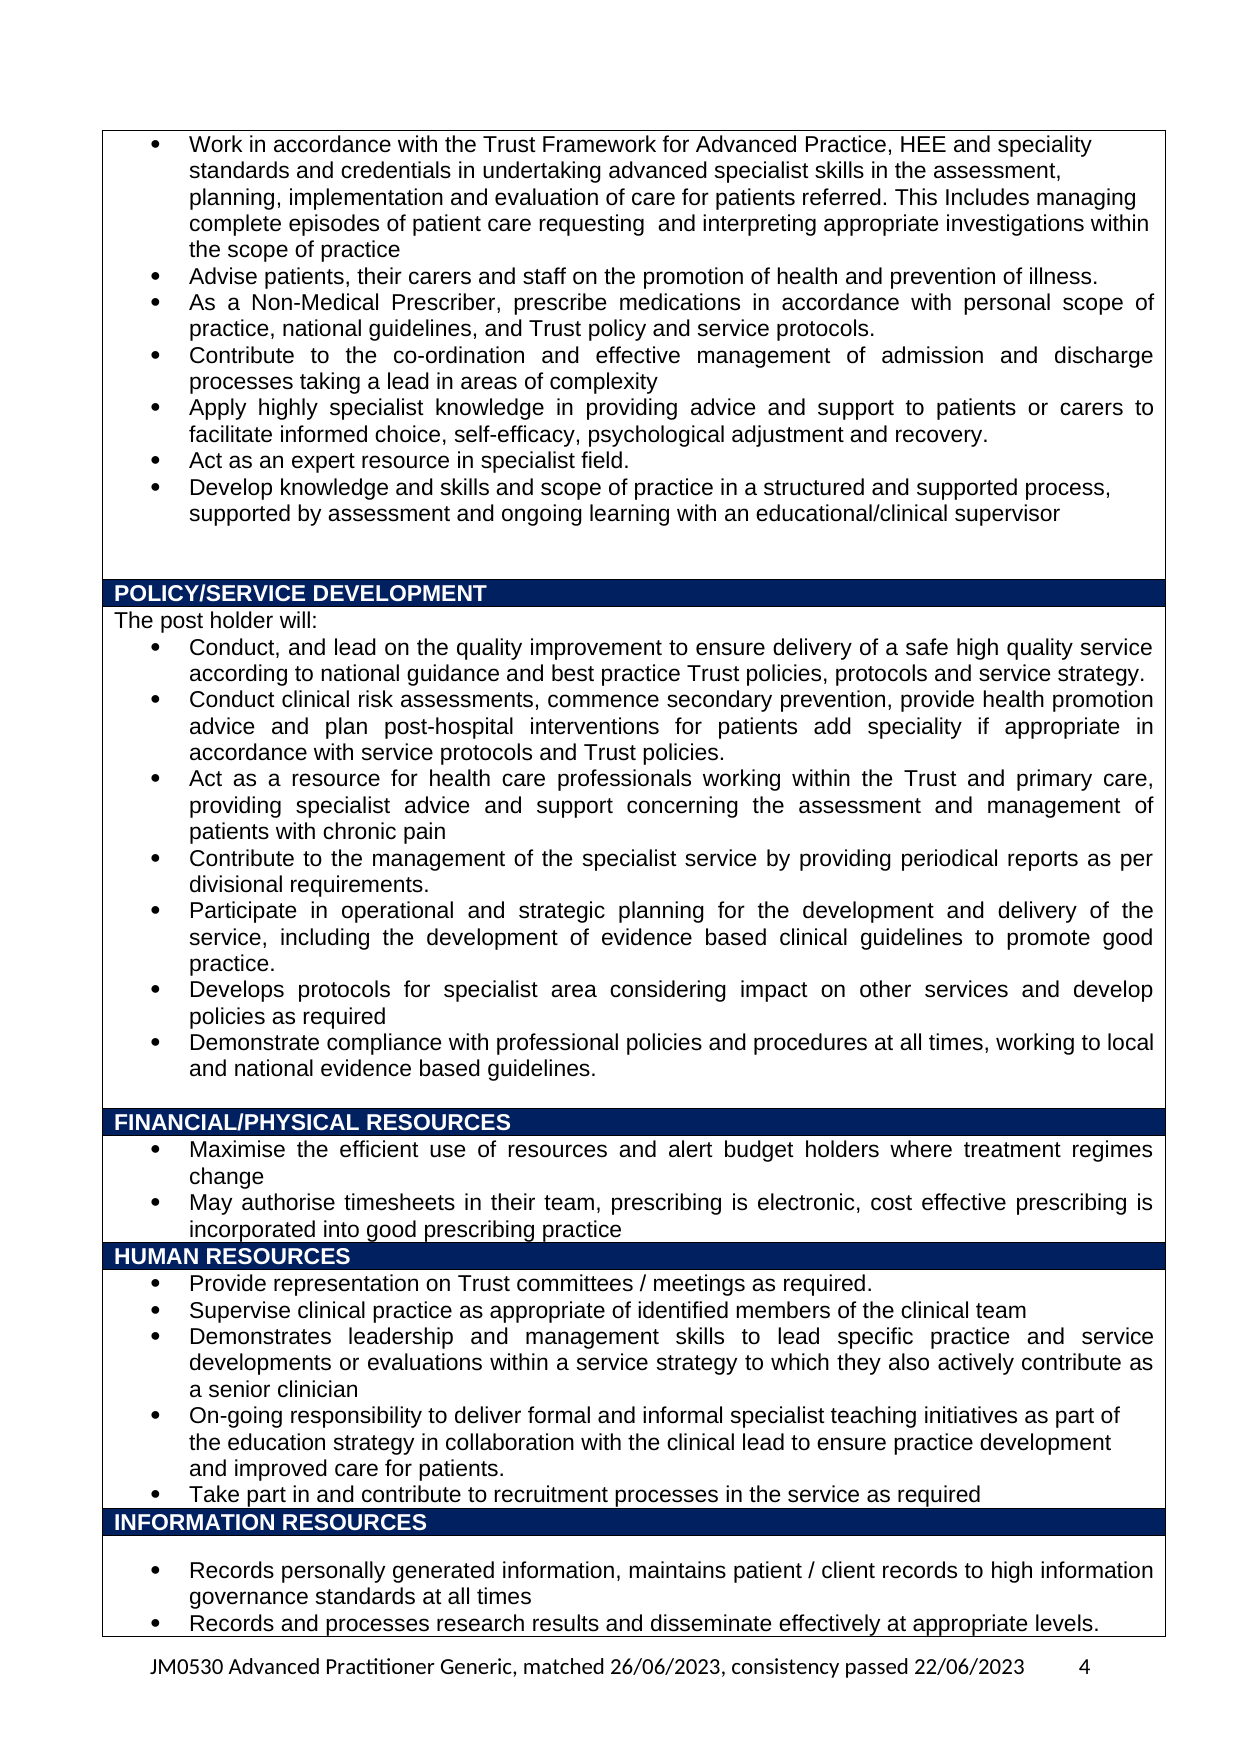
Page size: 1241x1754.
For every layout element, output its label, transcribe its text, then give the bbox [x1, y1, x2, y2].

table_cell The post holder will: Conduct, and lead on the quality improvement to ensure delivery of a safe high quality service according to national guidance and best practice Trust policies, protocols and service strategy. Conduct clinical risk assessments, commence secondary prevention, provide health promotion advice and plan post-hospital interventions for patients add speciality if appropriate in accordance with service protocols and Trust policies. Act as a resource for health care professionals working within the Trust and primary care, providing specialist advice and support concerning the assessment and management of patients with chronic pain Contribute to the management of the specialist service by providing periodical reports as per divisional requirements. Participate in operational and strategic planning for the development and delivery of the service, including the development of evidence based clinical guidelines to promote good practice. Develops protocols for specialist area considering impact on other services and develop policies as required Demonstrate compliance with professional policies and procedures at all times, working to local and national evidence based guidelines. [103, 607, 1165, 1108]
table_cell Provide representation on Trust committees / meetings as required. Supervise clinical practice as appropriate of identified members of the clinical team Demonstrates leadership and management skills to lead specific practice and service developments or evaluations within a service strategy to which they also actively contribute as a senior clinician On-going responsibility to deliver formal and informal specialist teaching initiatives as part of the education strategy in collaboration with the clinical lead to ensure practice development and improved care for patients. Take part in and contribute to recruitment processes in the service as required [103, 1270, 1165, 1507]
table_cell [103, 131, 1165, 579]
table_cell POLICY/SERVICE DEVELOPMENT [103, 580, 1165, 606]
table_cell INFORMATION RESOURCES [103, 1509, 1165, 1535]
table_cell FINANCIAL/PHYSICAL RESOURCES [103, 1109, 1165, 1135]
table_cell Maximise the efficient use of resources and alert budget holders where treatment regimes change May authorise timesheets in their team, prescribing is electronic, cost effective prescribing is incorporated into good prescribing practice [103, 1136, 1165, 1242]
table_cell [103, 1536, 1165, 1636]
table_cell HUMAN RESOURCES [103, 1243, 1165, 1269]
